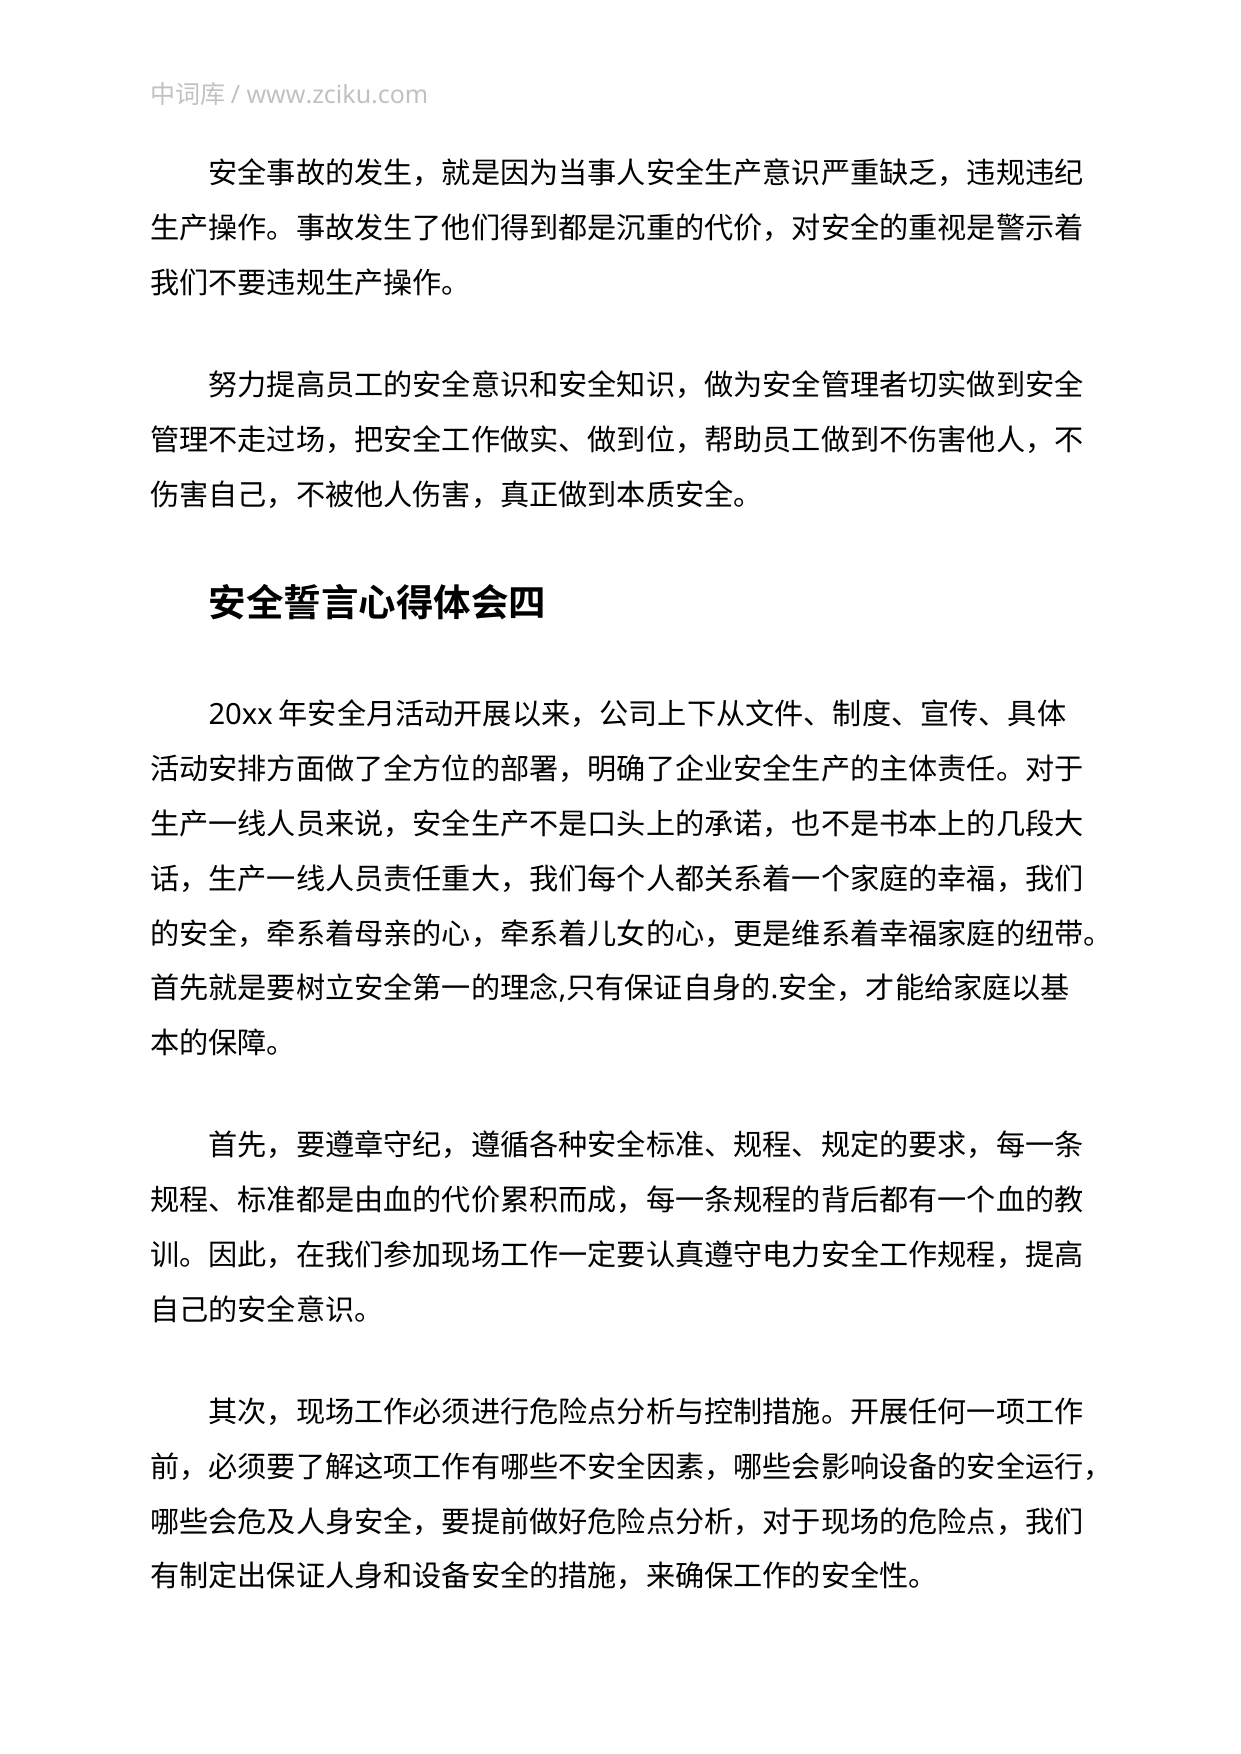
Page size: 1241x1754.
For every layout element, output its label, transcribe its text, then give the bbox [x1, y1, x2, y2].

text 努力提高员工的安全意识和安全知识，做为安全管理者切实做到安全管理不走过场，把安全工作做实、做到位，帮助员工做到不伤害他人，不伤害自己，不被他人伤害，真正做到本质安全。 [150, 362, 1090, 514]
text 20xx年安全月活动开展以来，公司上下从文件、制度、宣传、具体活动安排方面做了全方位的部署，明确了企业安全生产的主体责任。对于生产一线人员来说，安全生产不是口头上的承诺，也不是书本上的几段大话，生产一线人员责任重大，我们每个人都关系着一个家庭的幸福，我们的安全，牵系着母亲的心，牵系着儿女的心，更是维系着幸福家庭的纽带。首先就是要树立安全第一的理念,只有保证自身的.安全，才能给家庭以基本的保障。 [150, 691, 1090, 1062]
text 安全誓言心得体会四 [150, 573, 1090, 627]
text 其次，现场工作必须进行危险点分析与控制措施。开展任何一项工作前，必须要了解这项工作有哪些不安全因素，哪些会影响设备的安全运行，哪些会危及人身安全，要提前做好危险点分析，对于现场的危险点，我们有制定出保证人身和设备安全的措施，来确保工作的安全性。 [150, 1388, 1090, 1595]
text 安全事故的发生，就是因为当事人安全生产意识严重缺乏，违规违纪生产操作。事故发生了他们得到都是沉重的代价，对安全的重视是警示着我们不要违规生产操作。 [150, 150, 1090, 302]
text 首先，要遵章守纪，遵循各种安全标准、规程、规定的要求，每一条规程、标准都是由血的代价累积而成，每一条规程的背后都有一个血的教训。因此，在我们参加现场工作一定要认真遵守电力安全工作规程，提高自己的安全意识。 [150, 1122, 1090, 1329]
